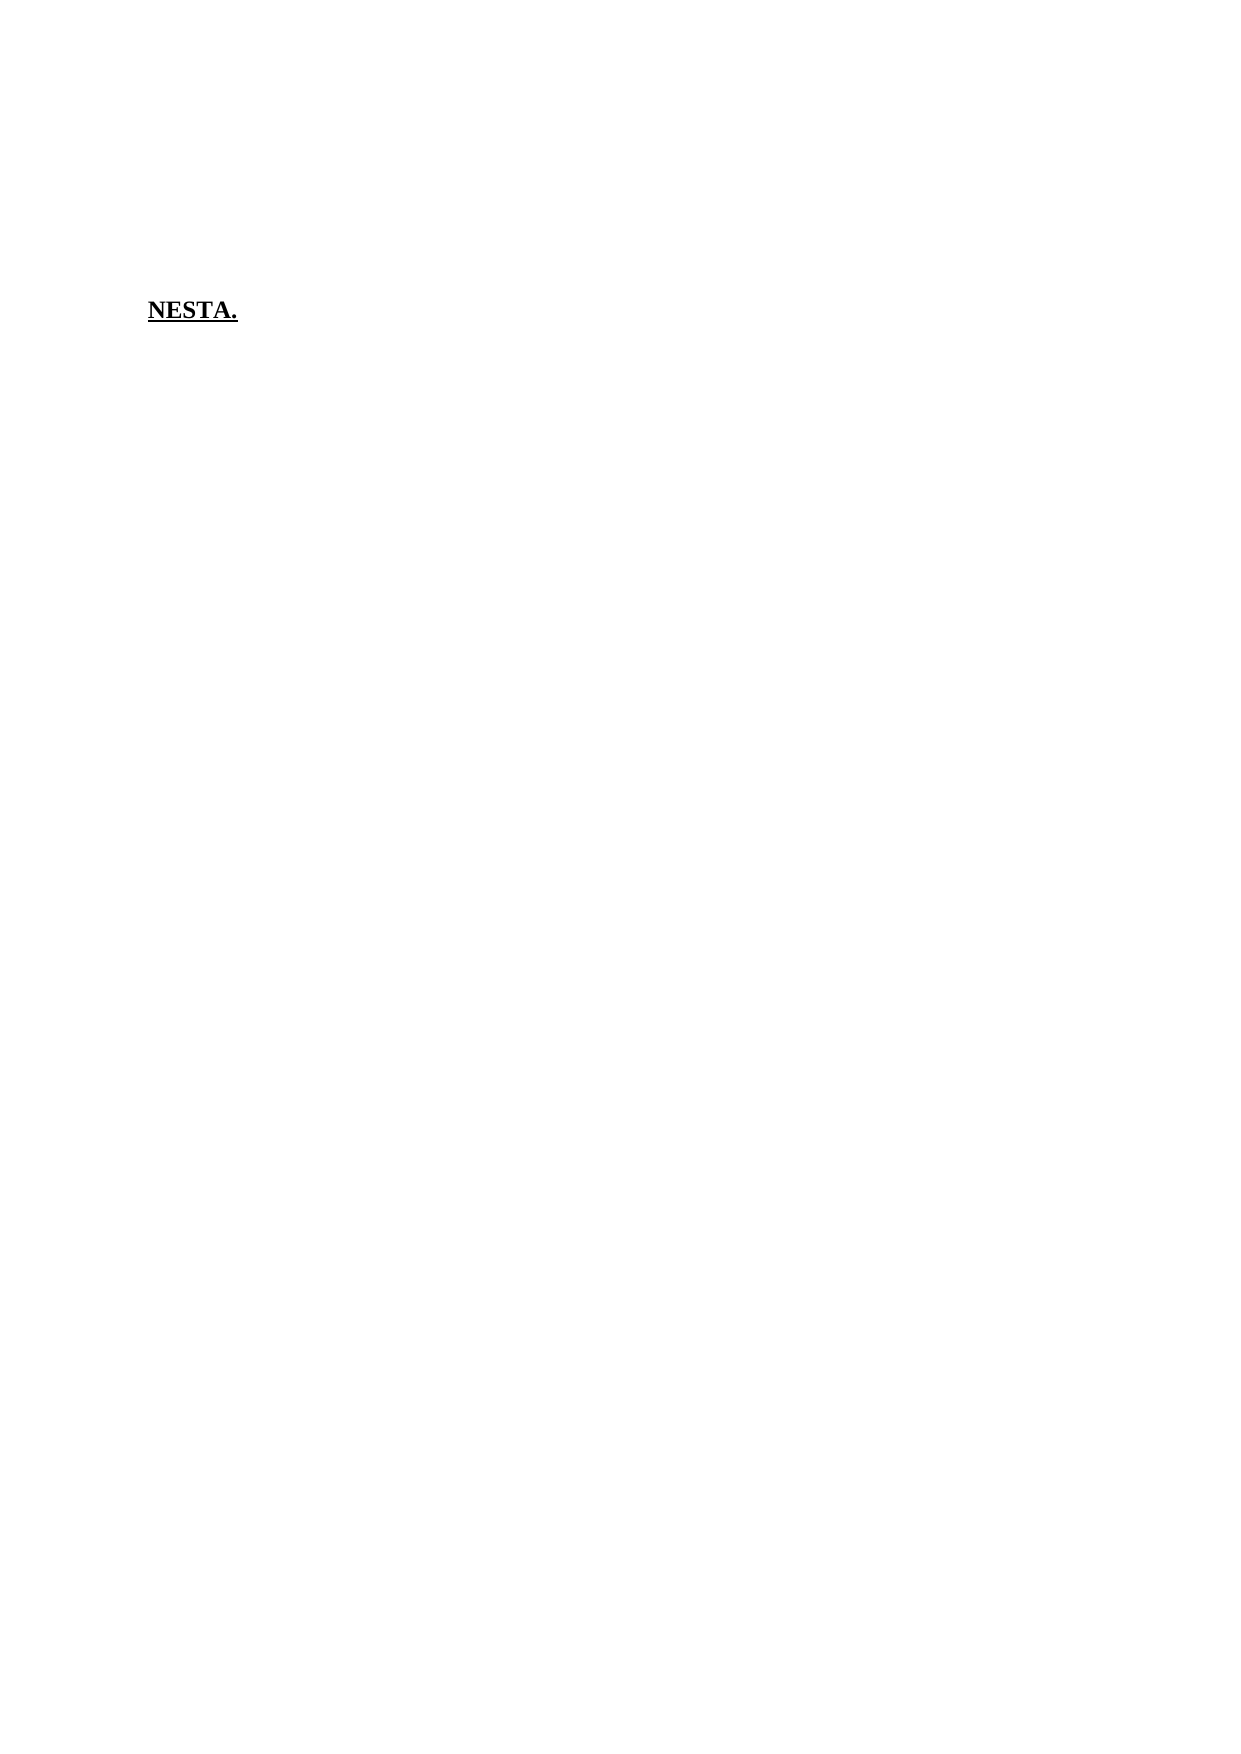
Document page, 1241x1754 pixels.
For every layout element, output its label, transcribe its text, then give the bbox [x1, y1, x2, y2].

text NESTA. [148, 295, 1137, 324]
